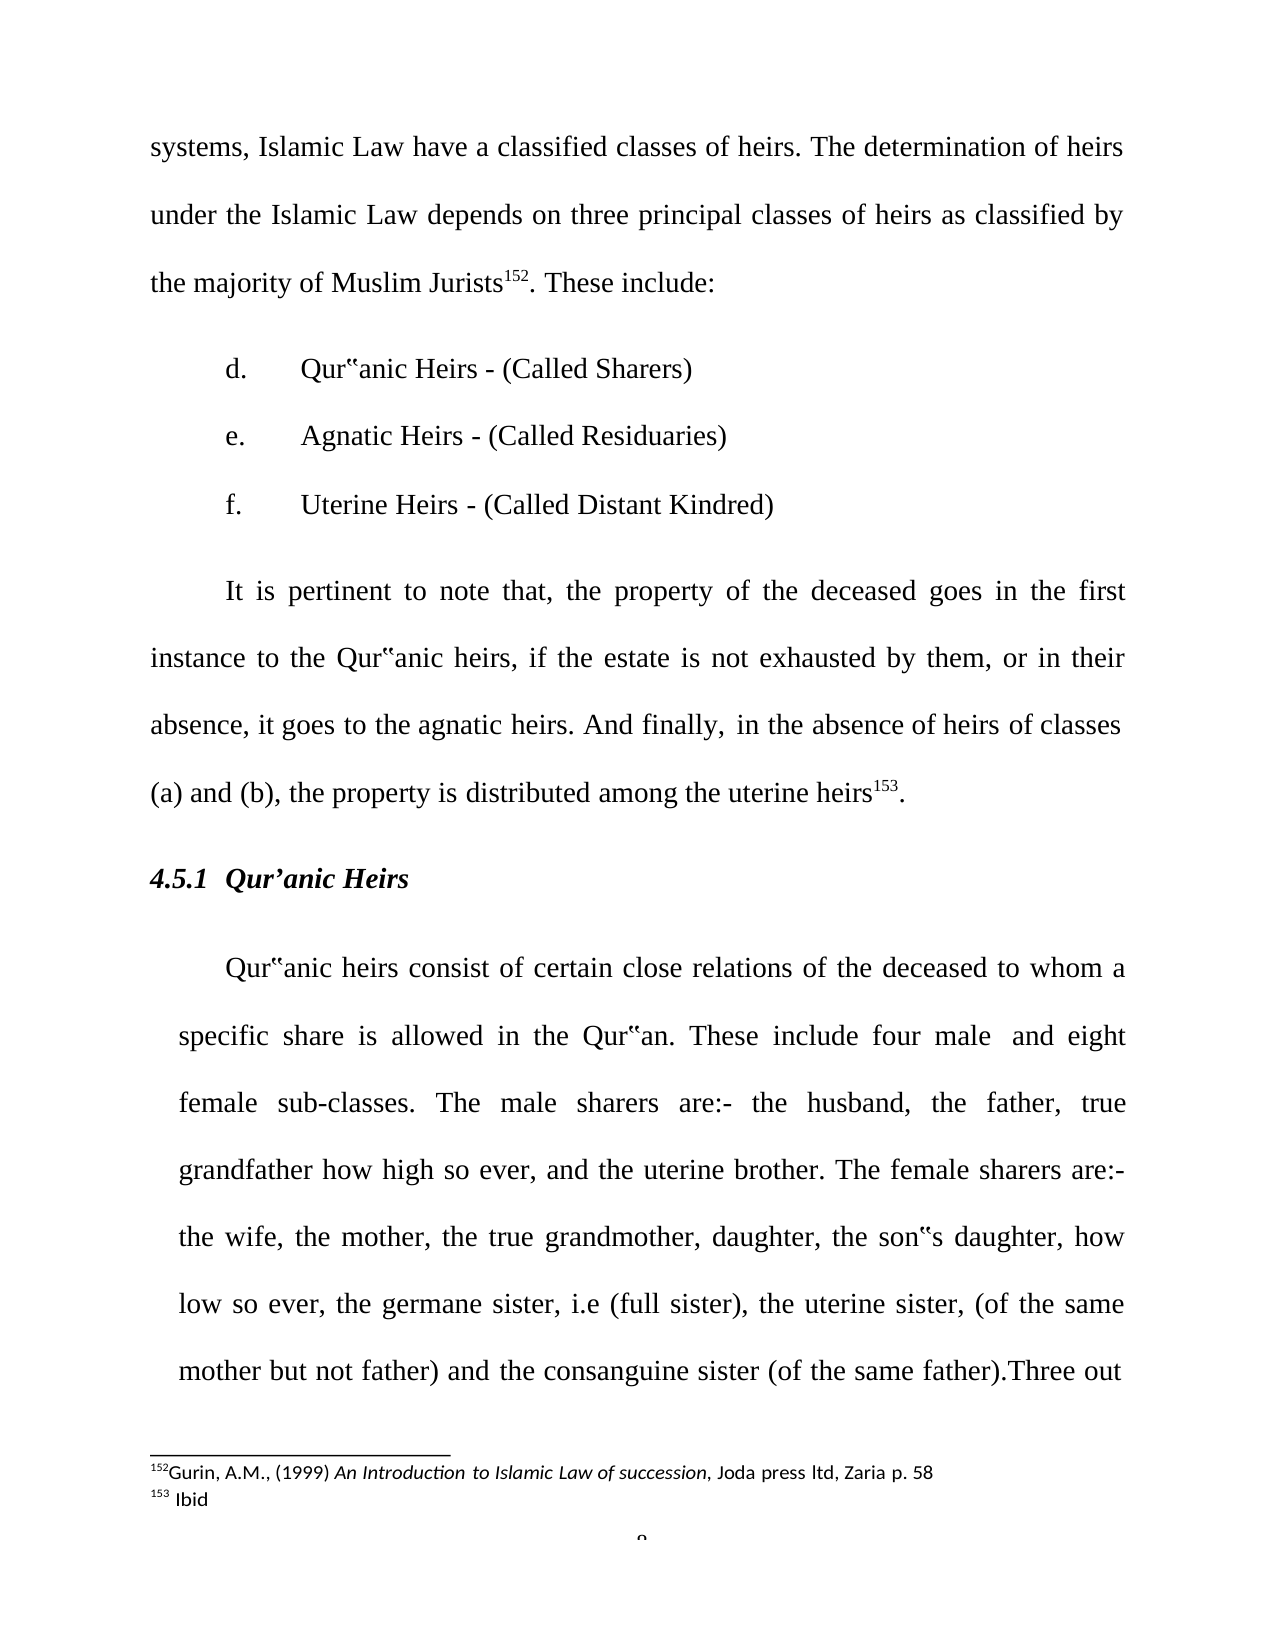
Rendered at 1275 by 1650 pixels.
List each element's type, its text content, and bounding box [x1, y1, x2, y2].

text (a) and (b), the property is distributed among the uterine heirs153. [150, 775, 1142, 809]
text Qur‟anic heirs consist of certain close relations of the deceased to whom a specific share is allowed in the Qur‟an. These include four male and eight female sub-classes. The male sharers are:- the husband, the father, true grandfather how high so ever, and the uterine brother. The female sharers are:- the wife, the mother, the true grandmother, daughter, the son‟s daughter, how low so ever, the germane sister, i.e (full sister), the uterine sister, (of the same mother but not father) and the consanguine sister (of the same father).Three out [178, 951, 1126, 1387]
list Qur‟anic Heirs - (Called Sharers) [225, 351, 1142, 384]
text 152Gurin, A.M., (1999) An Introduction to Islamic Law of succession, Joda press ltd, Zaria p. 58 [150, 1460, 1142, 1484]
list Uterine Heirs - (Called Distant Kindred) [225, 487, 1142, 521]
subtitle Qur’anic Heirs [150, 861, 1142, 895]
text It is pertinent to note that, the property of the deceased goes in the first instance to the Qur‟anic heirs, if the estate is not exhausted by them, or in their absence, it goes to the agnatic heirs. And finally, in the absence of heirs of classes [150, 573, 1126, 741]
list Agnatic Heirs - (Called Residuaries) [225, 418, 1142, 452]
text systems, Islamic Law have a classified classes of heirs. The determination of heirs under the Islamic Law depends on three principal classes of heirs as classified by the majority of Muslim Jurists152. These include: [150, 129, 1125, 299]
text 153 Ibid [150, 1487, 1142, 1511]
